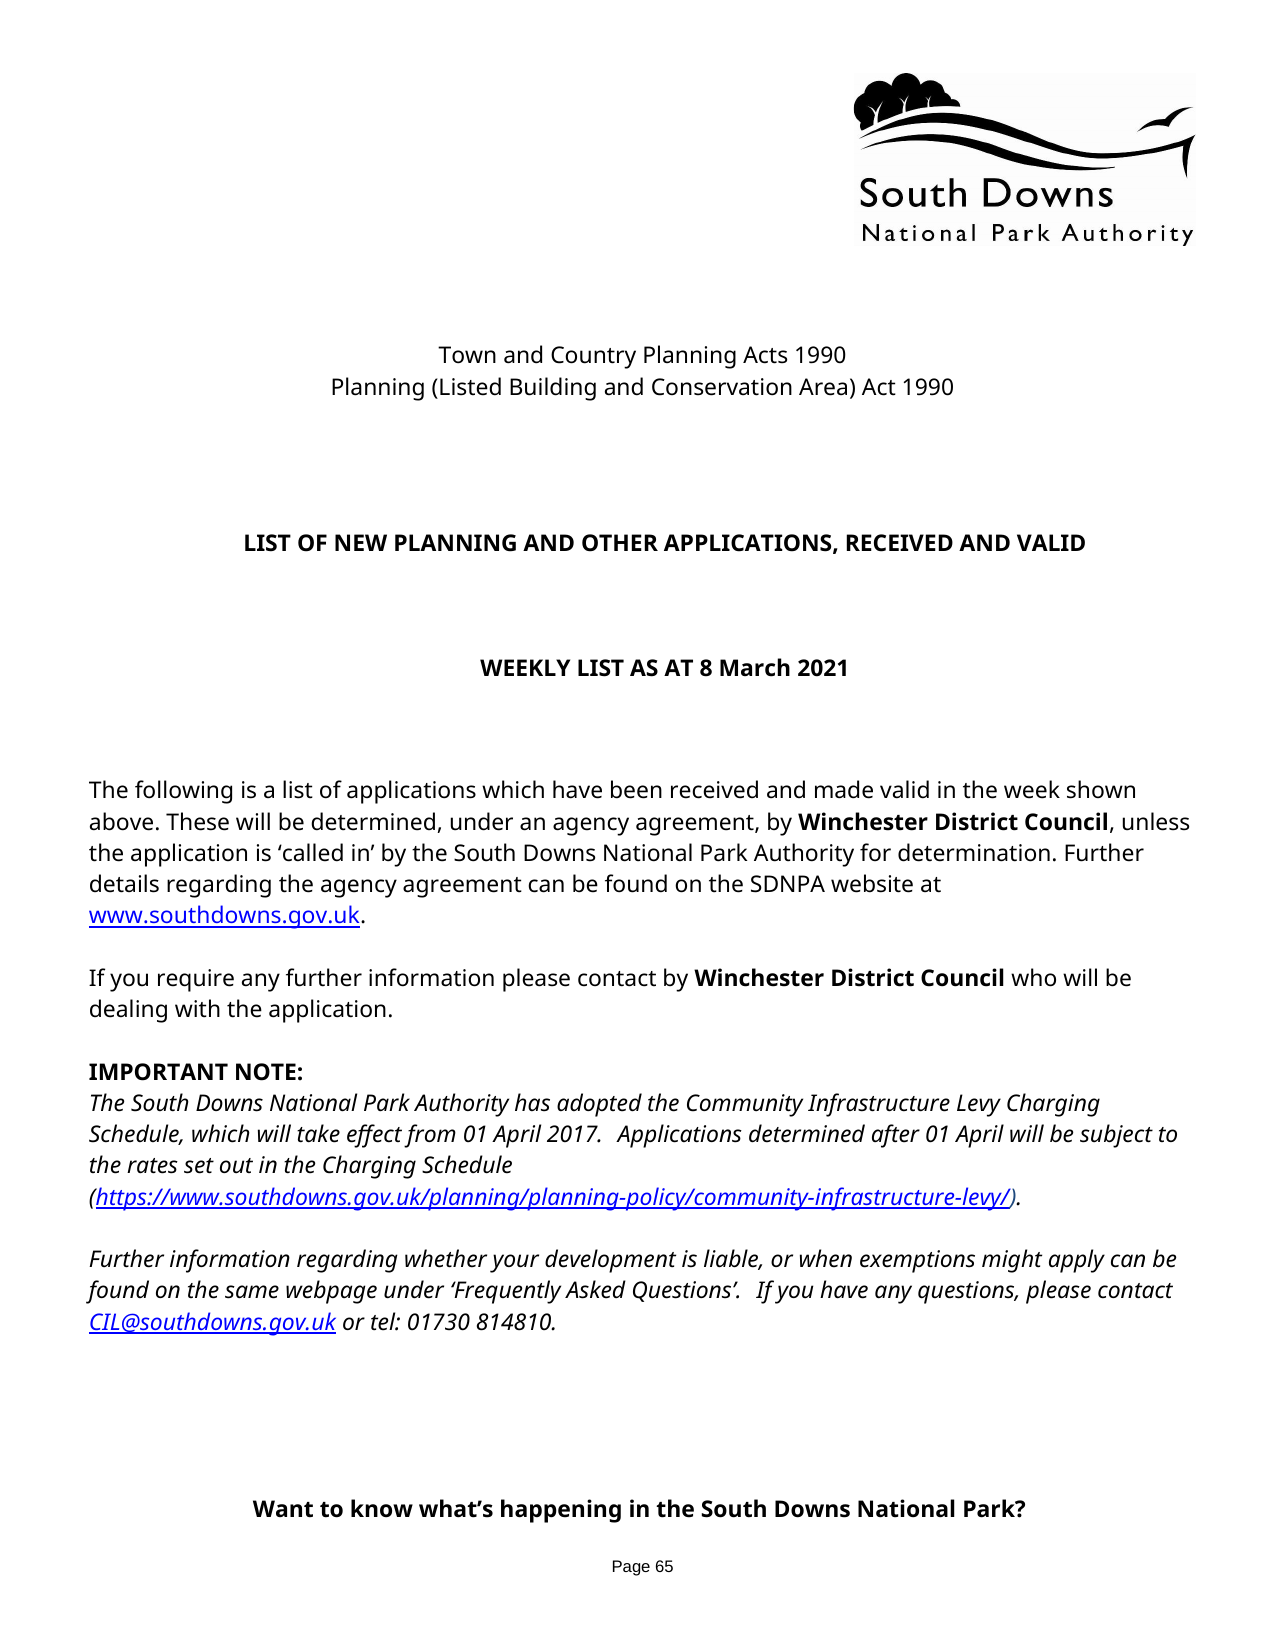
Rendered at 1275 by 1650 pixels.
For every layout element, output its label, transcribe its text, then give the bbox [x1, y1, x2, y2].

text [89, 1493, 1196, 1524]
picture [853, 73, 1197, 246]
text If you require any further information please contact by Winchester District Council who will be dealing with the application. [89, 962, 1196, 1024]
text Further information regarding whether your development is liable, or when exemptions might apply can be found on the same webpage under ‘Frequently Asked Questions’. If you have any questions, please contact CIL@southdowns.gov.uk or tel: 01730 814810. [89, 1243, 1196, 1337]
text The following is a list of applications which have been received and made valid in the week shown above. These will be determined, under an agency agreement, by Winchester District Council, unless the application is ‘called in’ by the South Downs National Park Authority for determination. Further details regarding the agency agreement can be found on the SDNPA website at www.southdowns.gov.uk. [89, 774, 1196, 931]
text Town and Country Planning Acts 1990 [89, 339, 1196, 371]
text IMPORTANT NOTE: [89, 1056, 1196, 1087]
text WEEKLY LIST AS AT 8 March 2021 [89, 652, 1241, 683]
text LIST OF NEW PLANNING AND OTHER APPLICATIONS, RECEIVED AND VALID [89, 527, 1241, 558]
text The South Downs National Park Authority has adopted the Community Infrastructure Levy Charging Schedule, which will take effect from 01 April 2017. Applications determined after 01 April will be subject to the rates set out in the Charging Schedule (https://www.southdowns.gov.uk/planning/planning-policy/community-infrastructure-levy/). [89, 1087, 1196, 1212]
text Planning (Listed Building and Conservation Area) Act 1990 [89, 371, 1196, 402]
